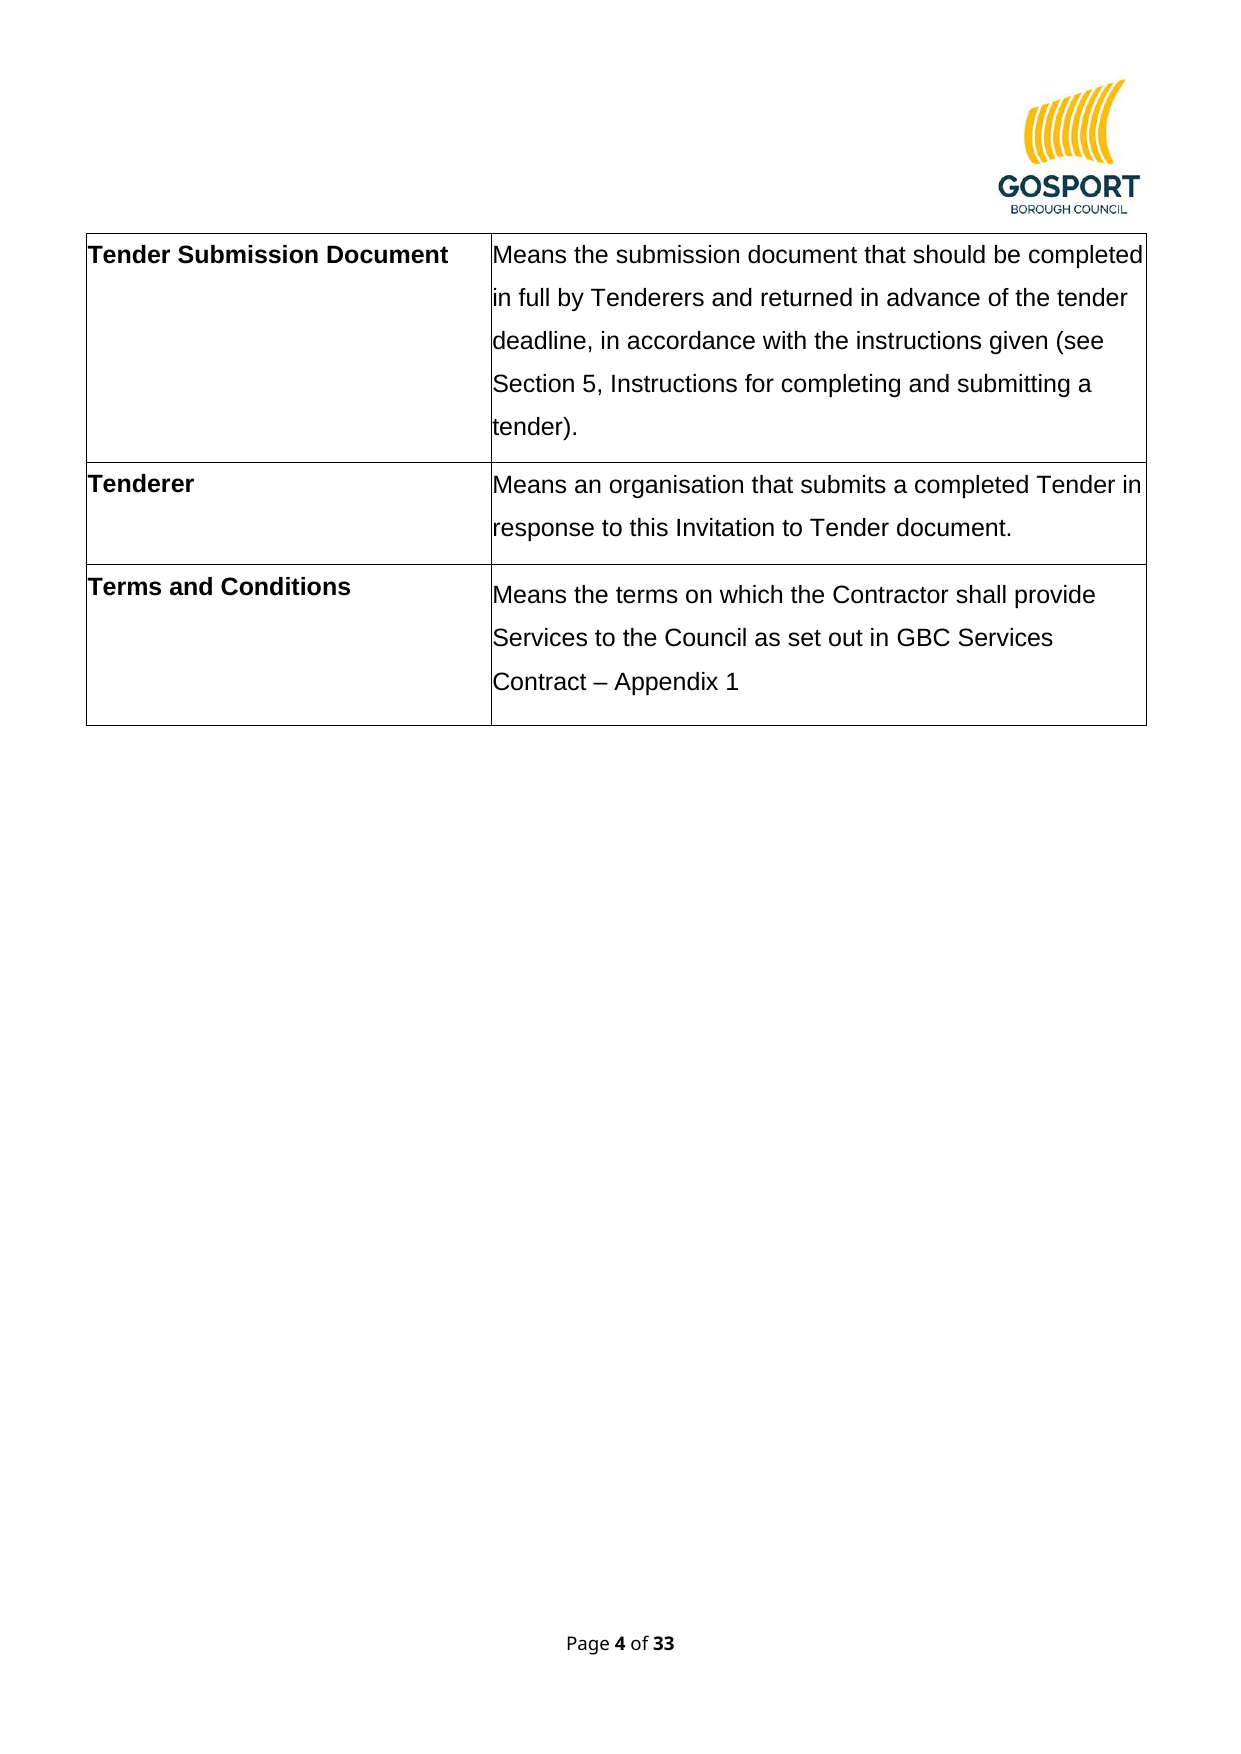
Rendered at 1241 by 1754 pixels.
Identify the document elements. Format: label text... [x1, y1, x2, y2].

table_cell Terms and Conditions [87, 565, 491, 724]
table_cell Means an organisation that submits a completed Tender in response to this Invitation to Tender document. [492, 463, 1146, 564]
table_cell Means the terms on which the Contractor shall provide Services to the Council as set out in GBC Services Contract – Appendix 1 [492, 565, 1146, 724]
table_header Tender Submission Document [87, 234, 491, 462]
table_cell Tenderer [87, 463, 491, 564]
table_header Means the submission document that should be completed in full by Tenderers and returned in advance of the tender deadline, in accordance with the instructions given (see Section 5, Instructions for completing and submitting a tender). [492, 234, 1146, 462]
picture [981, 75, 1166, 233]
